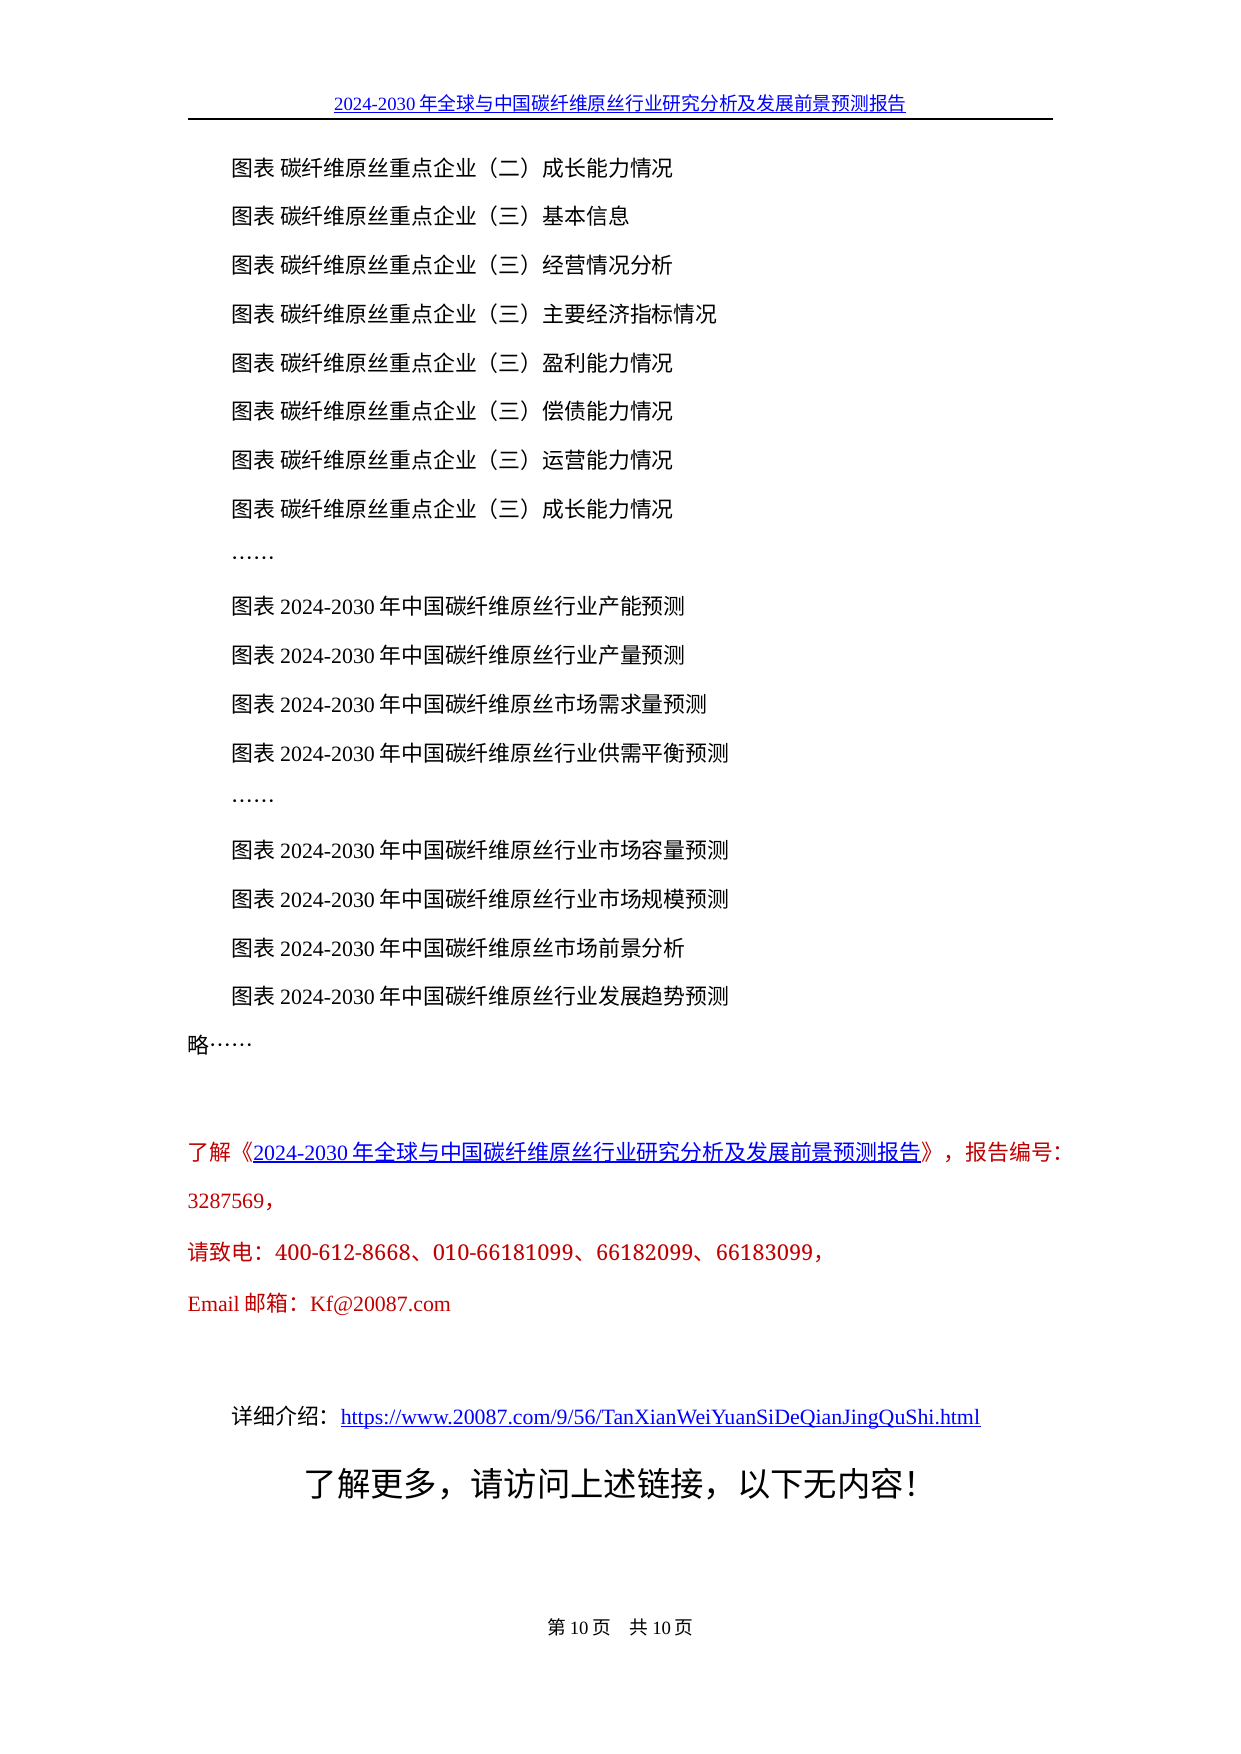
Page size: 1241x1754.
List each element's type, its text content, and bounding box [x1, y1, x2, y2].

text 请致电：400-612-8668、010-66181099、66182099、66183099， [187, 1234, 1053, 1267]
title 了解更多，请访问上述链接，以下无内容！ [187, 1449, 1053, 1514]
text 详细介绍：https://www.20087.com/9/56/TanXianWeiYuanSiDeQianJingQuShi.html [187, 1399, 1053, 1431]
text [187, 150, 1053, 1060]
text 了解《2024-2030年全球与中国碳纤维原丝行业研究分析及发展前景预测报告》，报告编号：3287569， [187, 1134, 1053, 1215]
text Email邮箱：Kf@20087.com [187, 1286, 1053, 1318]
